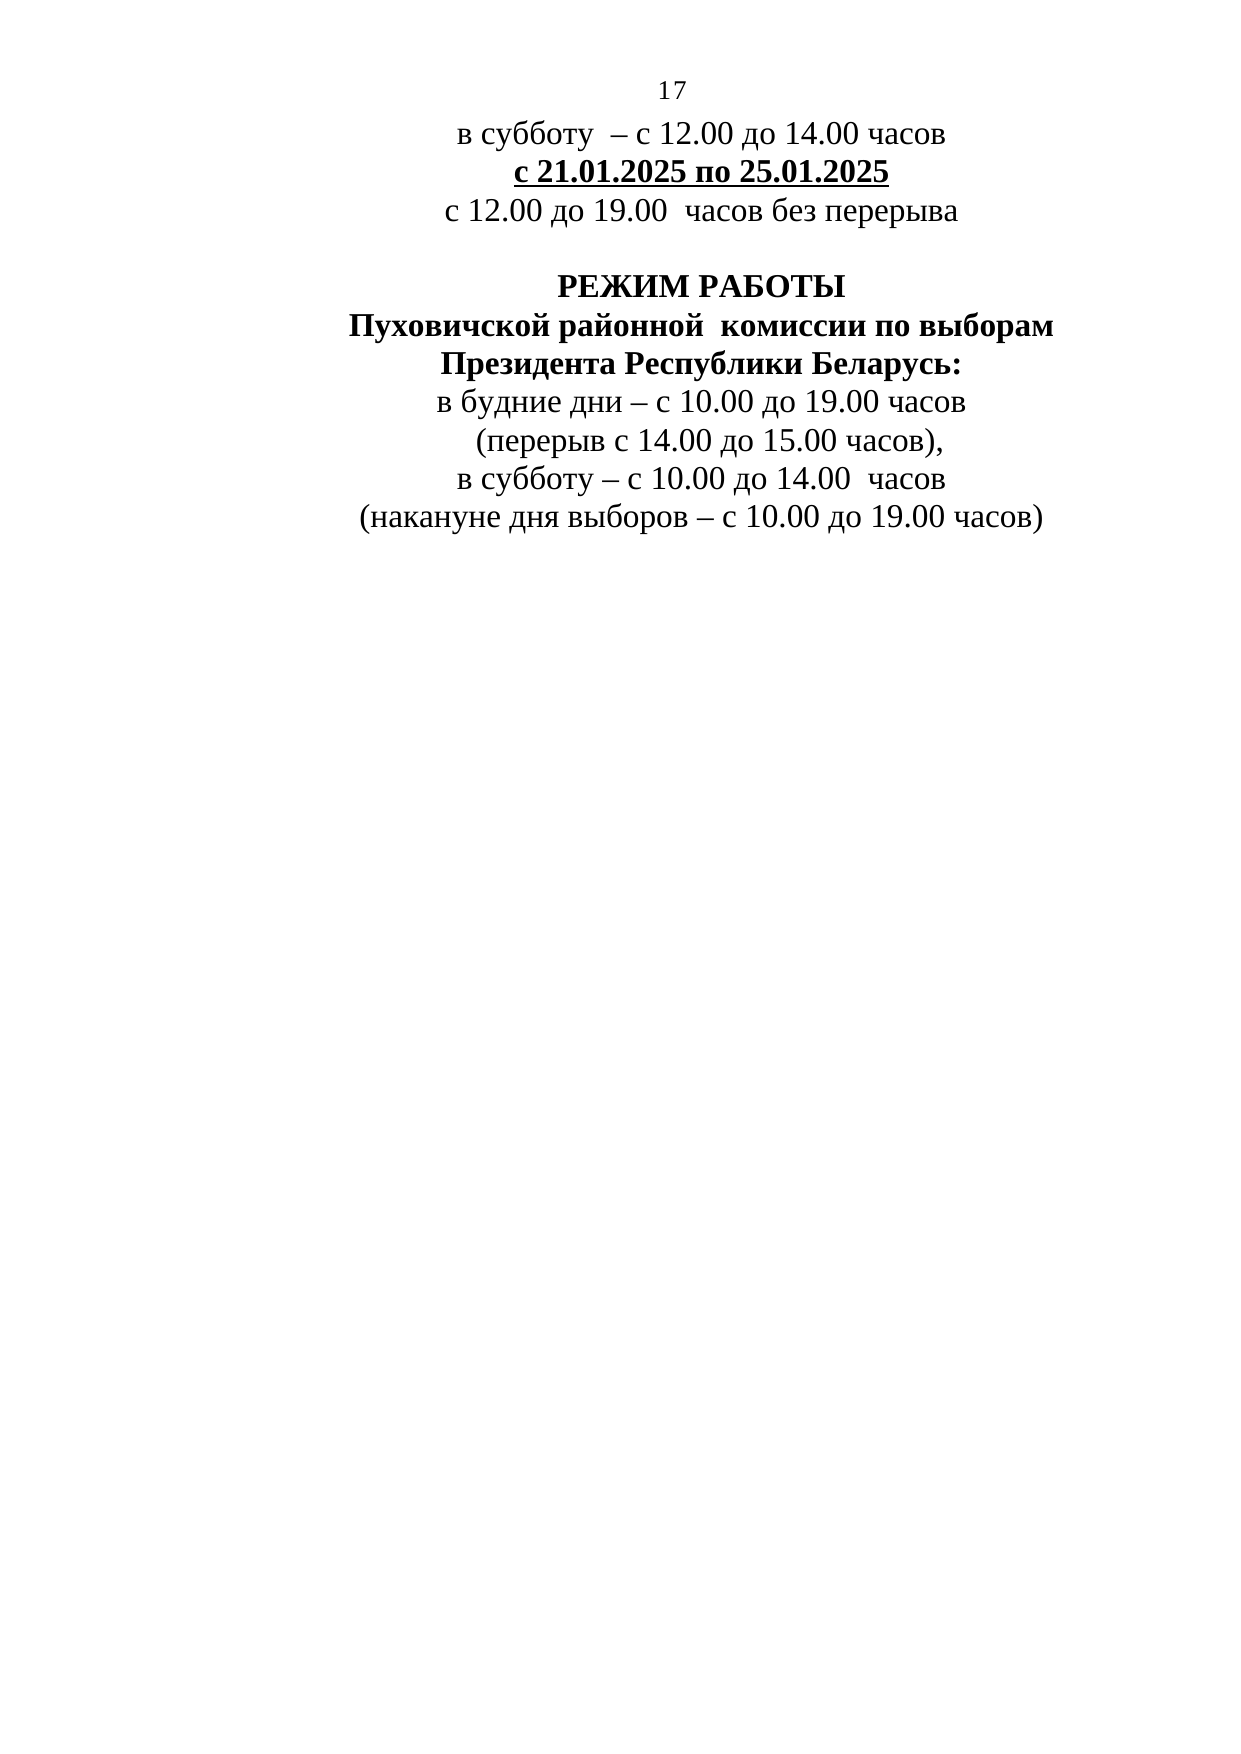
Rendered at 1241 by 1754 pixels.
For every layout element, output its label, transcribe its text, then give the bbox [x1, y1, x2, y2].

text (накануне дня выборов – с 10.00 до 19.00 часов) [177, 497, 1166, 535]
text (перерыв с 14.00 до 15.00 часов), [177, 420, 1166, 458]
text с 12.00 до 19.00 часов без перерыва [177, 190, 1166, 228]
text Пуховичской районной комиссии по выборам [177, 305, 1166, 343]
text с 21.01.2025 по 25.01.2025 [177, 152, 1166, 190]
text в будние дни – с 10.00 до 19.00 часов [177, 382, 1166, 420]
text Президента Республики Беларусь: [177, 343, 1166, 382]
text в субботу – с 12.00 до 14.00 часов [177, 113, 1166, 152]
text в субботу – с 10.00 до 14.00 часов [177, 458, 1166, 497]
text РЕЖИМ РАБОТЫ [177, 267, 1166, 305]
